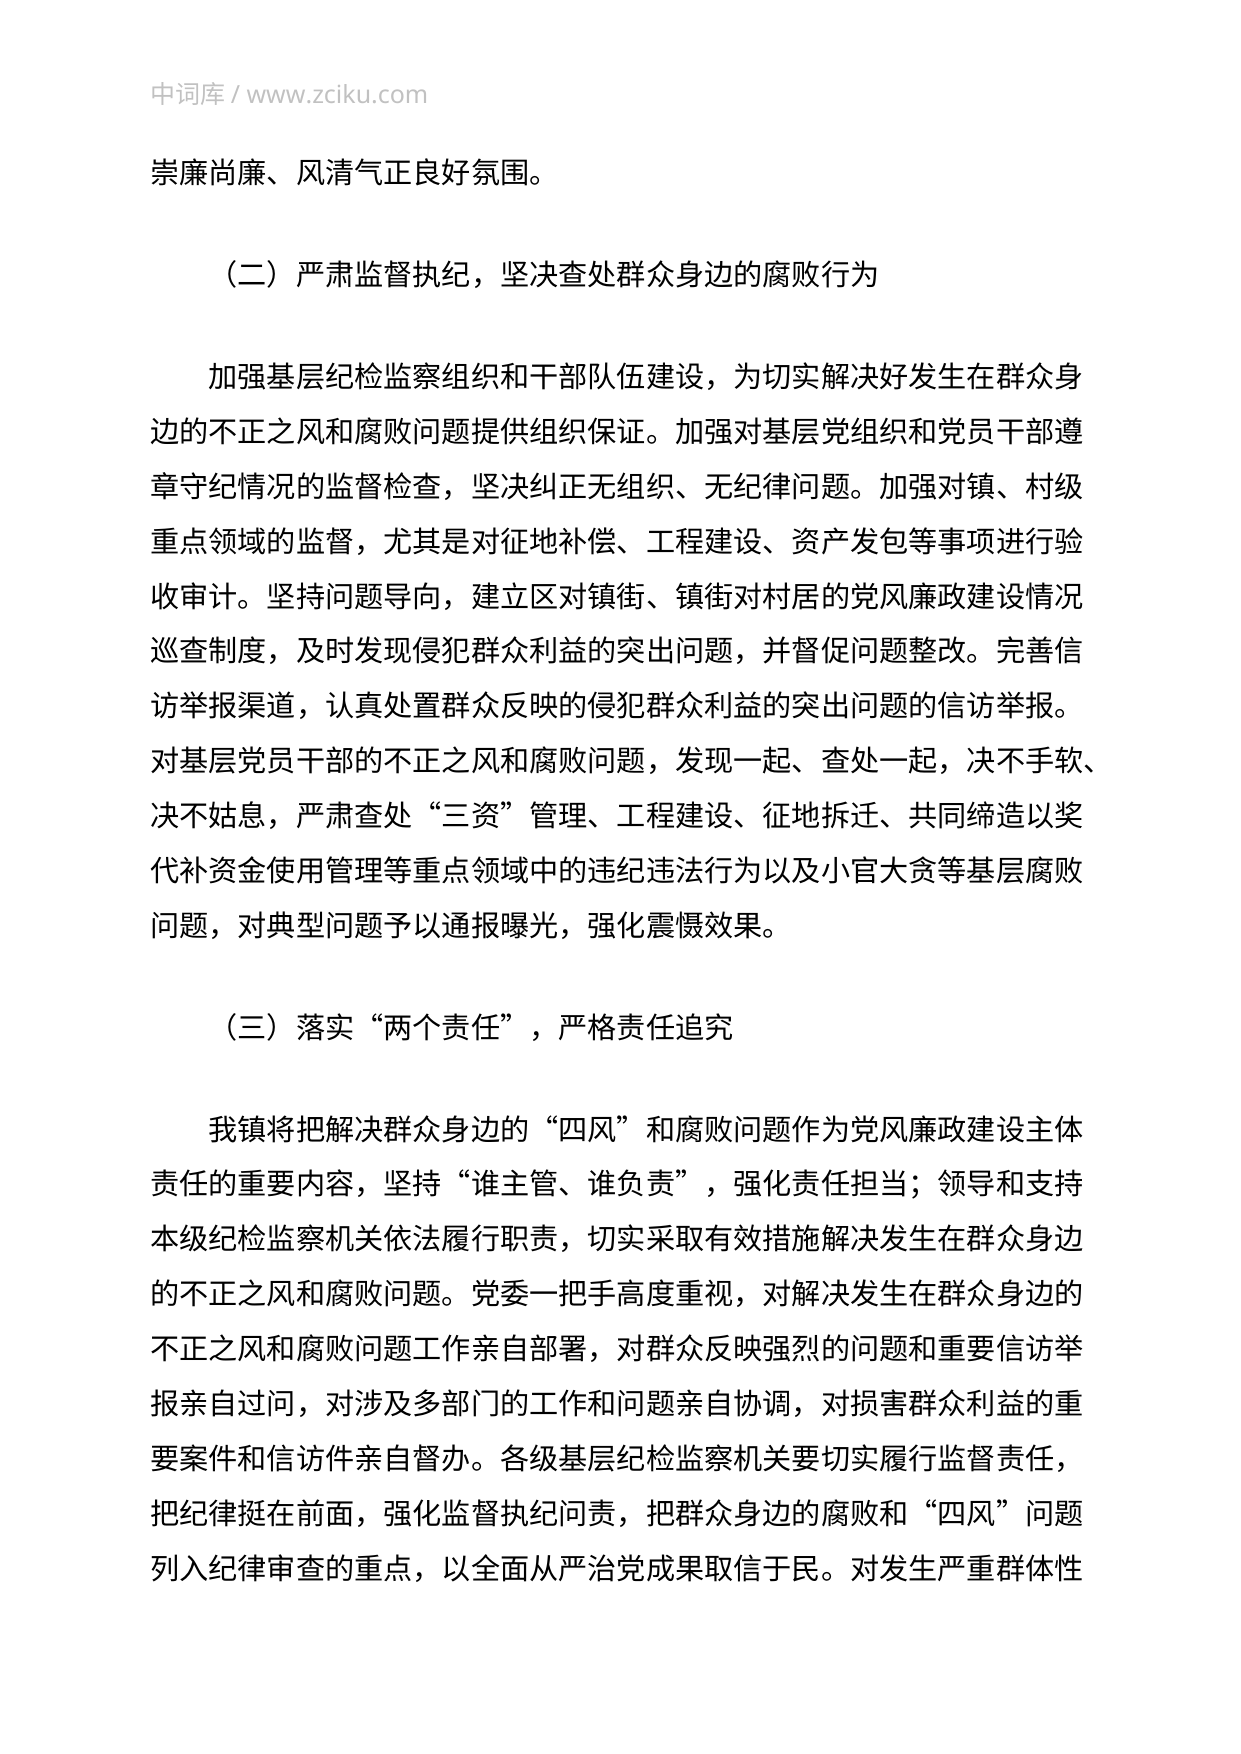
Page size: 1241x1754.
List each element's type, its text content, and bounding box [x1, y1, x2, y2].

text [150, 150, 1090, 192]
text （二）严肃监督执纪，坚决查处群众身边的腐败行为 [150, 252, 1090, 294]
text （三）落实“两个责任”，严格责任追究 [150, 1004, 1090, 1047]
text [150, 1106, 1090, 1587]
text 加强基层纪检监察组织和干部队伍建设，为切实解决好发生在群众身边的不正之风和腐败问题提供组织保证。加强对基层党组织和党员干部遵章守纪情况的监督检查，坚决纠正无组织、无纪律问题。加强对镇、村级重点领域的监督，尤其是对征地补偿、工程建设、资产发包等事项进行验收审计。坚持问题导向，建立区对镇街、镇街对村居的党风廉政建设情况巡查制度，及时发现侵犯群众利益的突出问题，并督促问题整改。完善信访举报渠道，认真处置群众反映的侵犯群众利益的突出问题的信访举报。对基层党员干部的不正之风和腐败问题，发现一起、查处一起，决不手软、决不姑息，严肃查处“三资”管理、工程建设、征地拆迁、共同缔造以奖代补资金使用管理等重点领域中的违纪违法行为以及小官大贪等基层腐败问题，对典型问题予以通报曝光，强化震慑效果。 [150, 353, 1090, 945]
